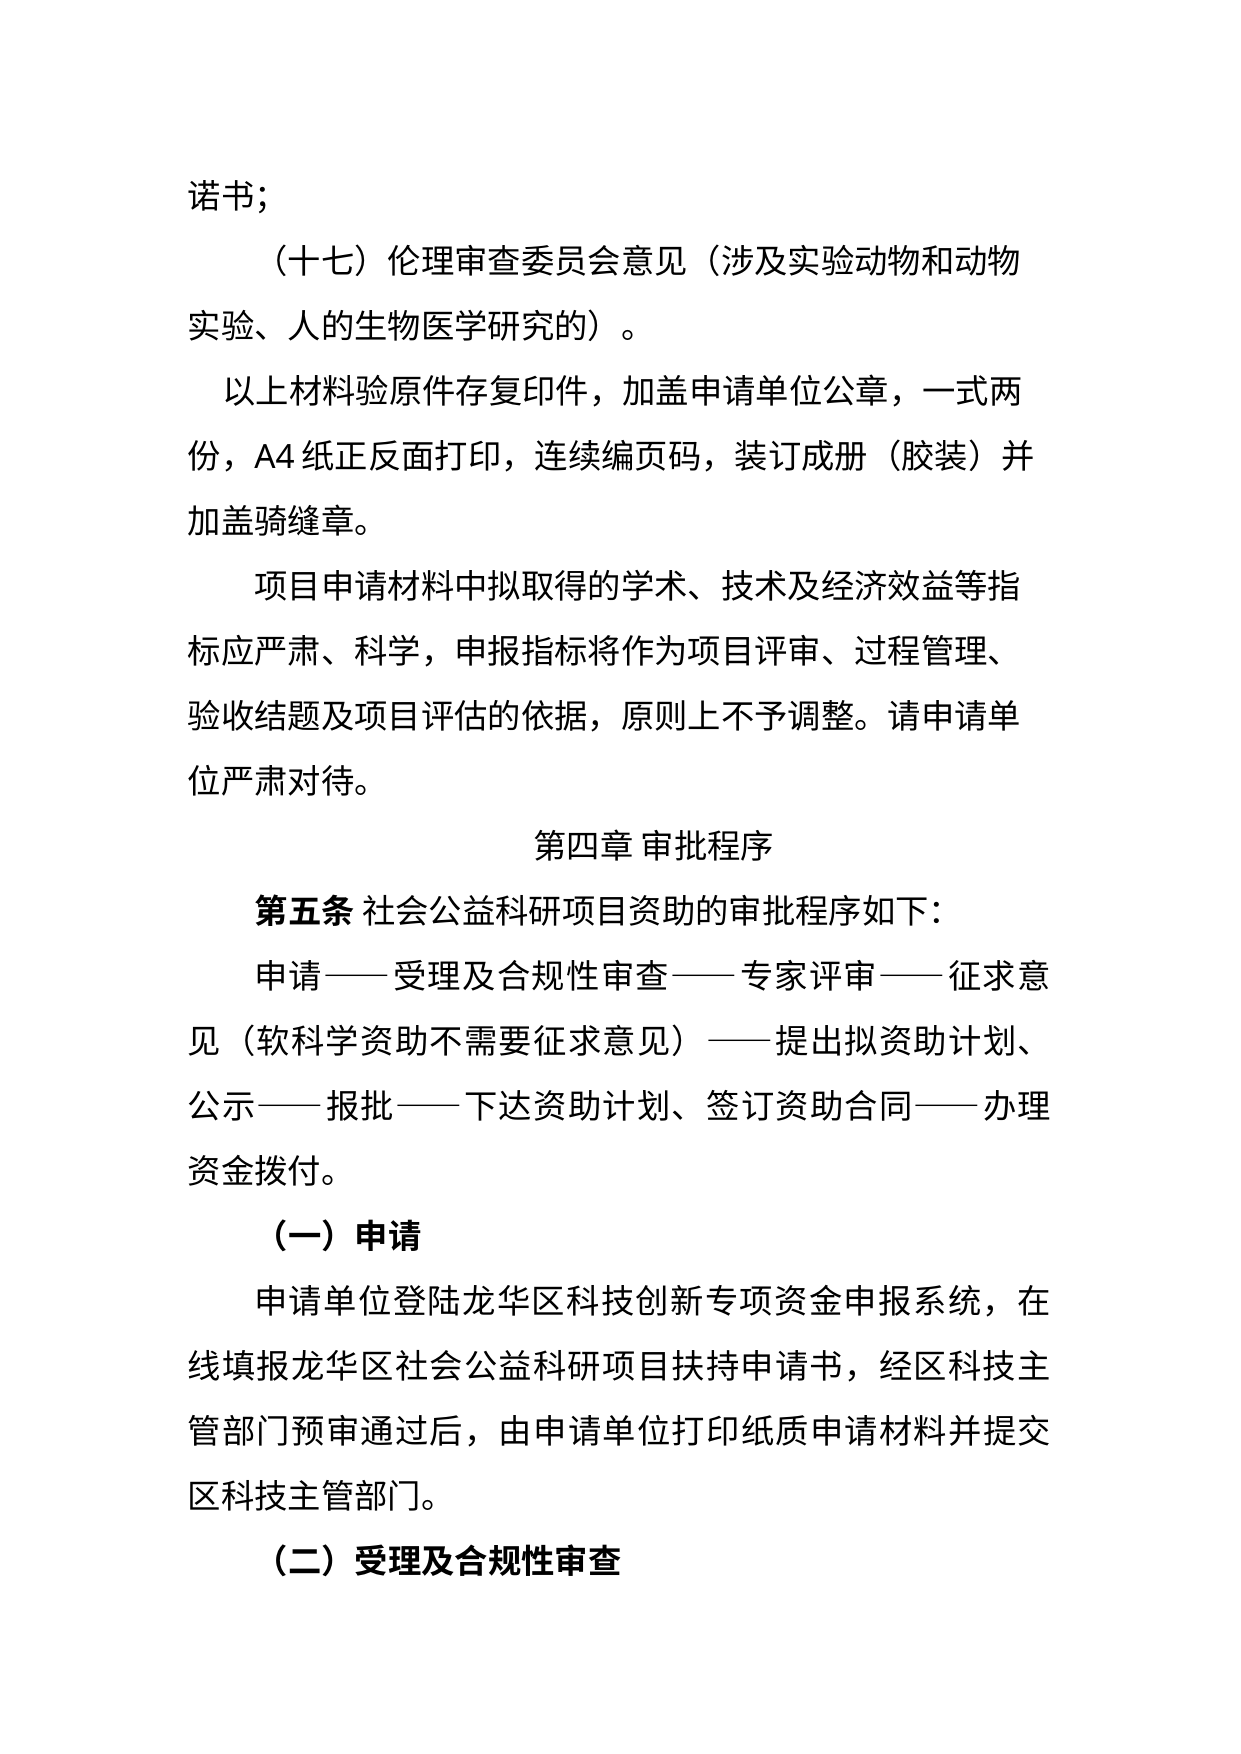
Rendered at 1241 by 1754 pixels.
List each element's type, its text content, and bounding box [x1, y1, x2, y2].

text （一）申请 [187, 1202, 1053, 1267]
text 以上材料验原件存复印件，加盖申请单位公章，一式两份，A4纸正反面打印，连续编页码，装订成册（胶装）并加盖骑缝章。 [187, 357, 1053, 552]
text 申请——受理及合规性审查——专家评审——征求意见（软科学资助不需要征求意见）——提出拟资助计划、公示——报批——下达资助计划、签订资助合同——办理资金拨付。 [187, 942, 1053, 1202]
text （二）受理及合规性审查 [187, 1527, 1053, 1592]
text 项目申请材料中拟取得的学术、技术及经济效益等指标应严肃、科学，申报指标将作为项目评审、过程管理、验收结题及项目评估的依据，原则上不予调整。请申请单位严肃对待。 [187, 552, 1053, 812]
text （十七）伦理审查委员会意见（涉及实验动物和动物实验、人的生物医学研究的）。 [187, 227, 1053, 357]
text 第五条 社会公益科研项目资助的审批程序如下： [187, 877, 1053, 942]
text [187, 162, 1053, 227]
text 申请单位登陆龙华区科技创新专项资金申报系统，在线填报龙华区社会公益科研项目扶持申请书，经区科技主管部门预审通过后，由申请单位打印纸质申请材料并提交区科技主管部门。 [187, 1267, 1053, 1527]
text 第四章 审批程序 [187, 812, 1053, 877]
